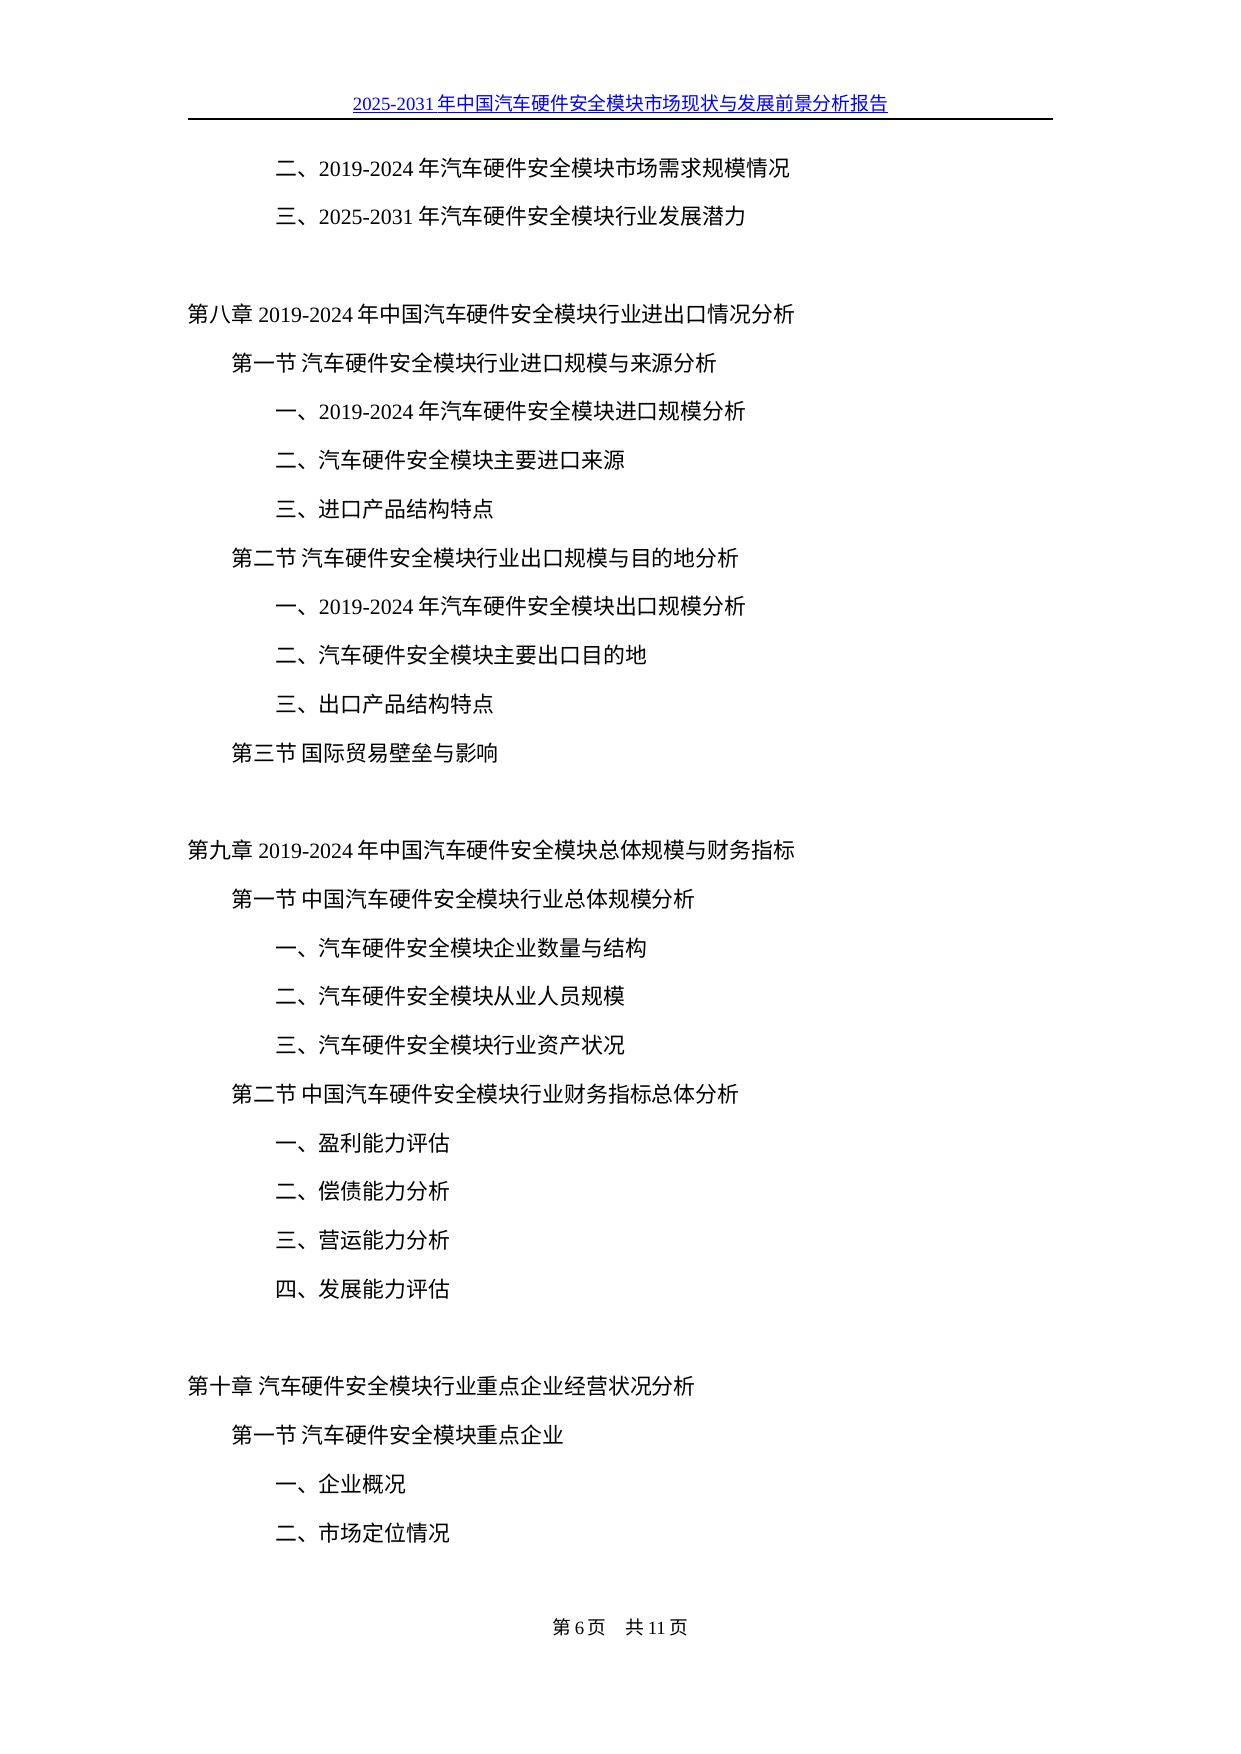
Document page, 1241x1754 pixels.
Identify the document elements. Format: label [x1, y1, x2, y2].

text [187, 150, 1053, 1548]
